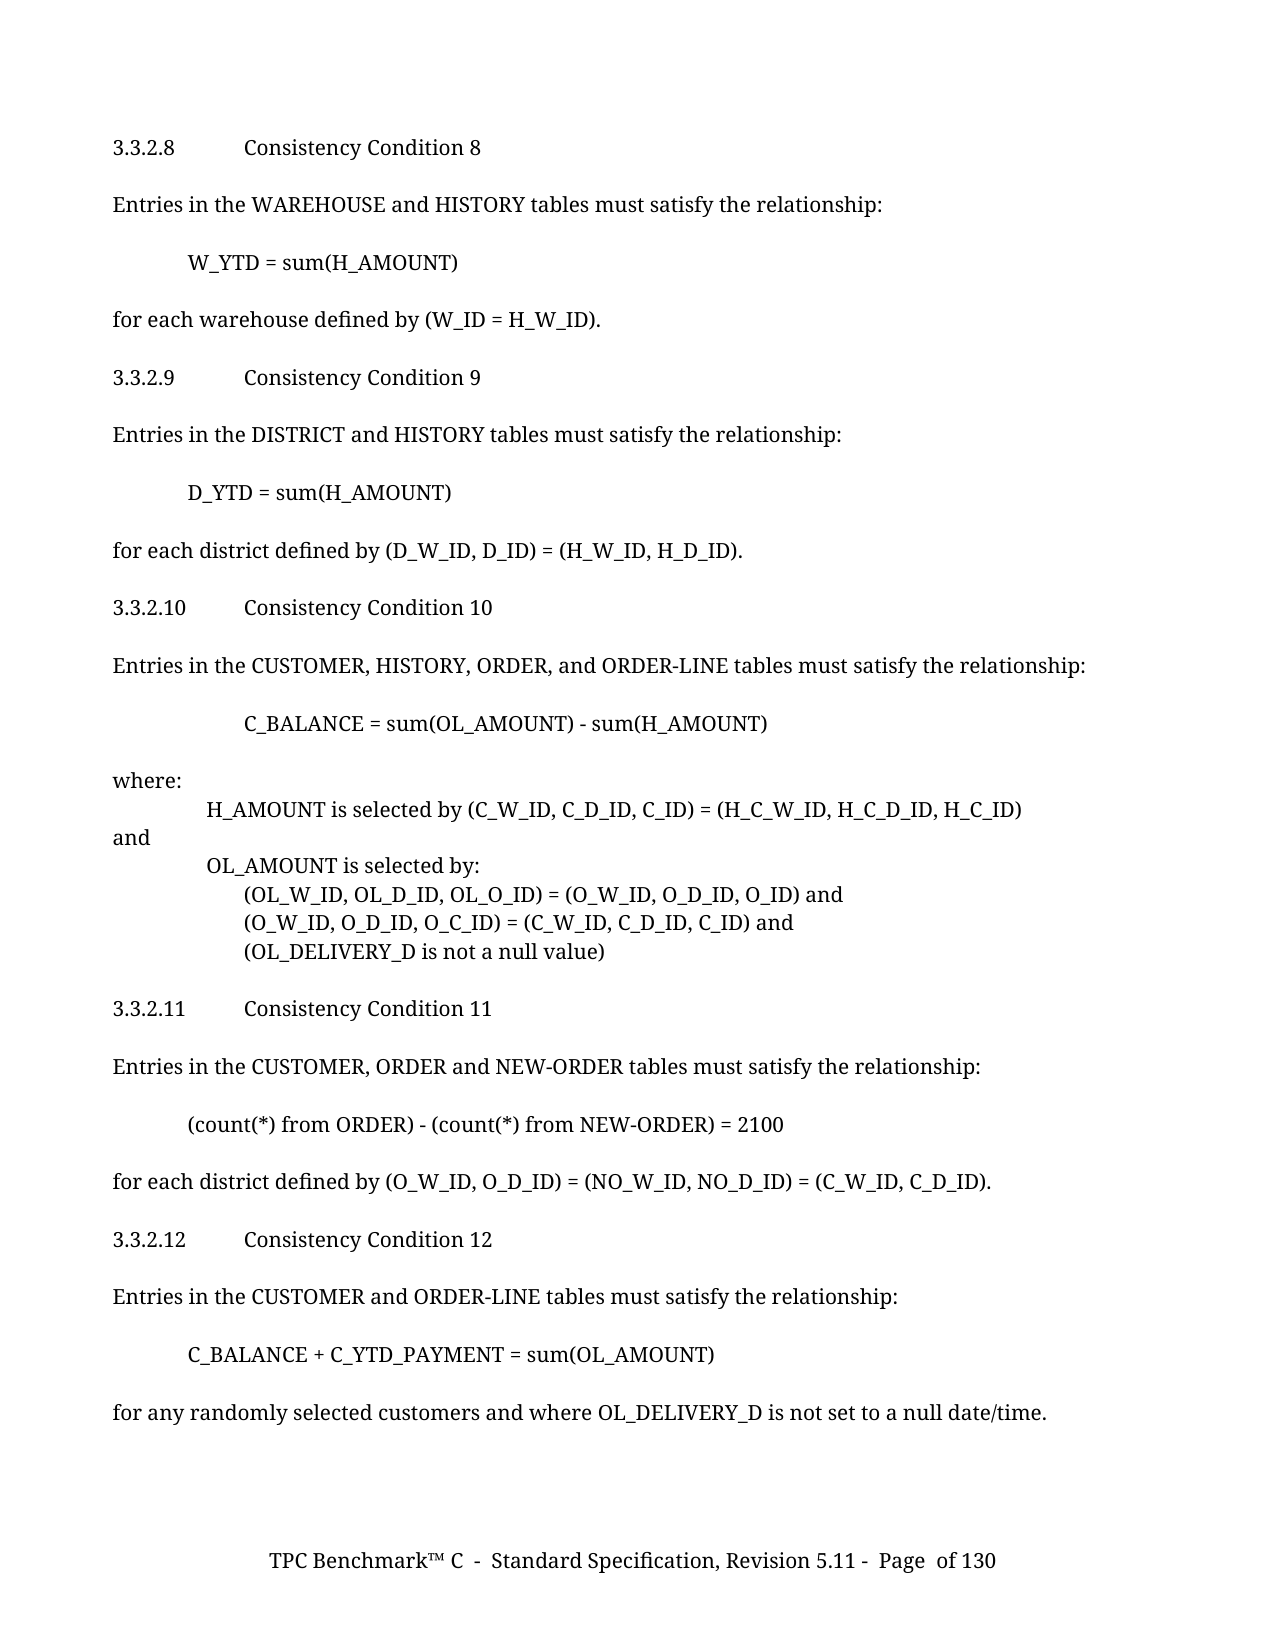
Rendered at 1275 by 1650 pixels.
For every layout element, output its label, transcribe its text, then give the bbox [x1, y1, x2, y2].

text Entries in the CUSTOMER, HISTORY, ORDER, and ORDER-LINE tables must satisfy the relationship: [112, 651, 1191, 679]
text OL_AMOUNT is selected by: [112, 852, 1191, 880]
text (OL_W_ID, OL_D_ID, OL_O_ID) = (O_W_ID, O_D_ID, O_ID) and [139, 880, 1191, 908]
text for each district defined by (O_W_ID, O_D_ID) = (NO_W_ID, NO_D_ID) = (C_W_ID, C_D_ID). [112, 1167, 1191, 1196]
text C_BALANCE + C_YTD_PAYMENT = sum(OL_AMOUNT) [112, 1340, 1191, 1368]
text H_AMOUNT is selected by (C_W_ID, C_D_ID, C_ID) = (H_C_W_ID, H_C_D_ID, H_C_ID) [112, 795, 1191, 823]
text 3.3.2.9 Consistency Condition 9 [112, 363, 1191, 391]
text C_BALANCE = sum(OL_AMOUNT) - sum(H_AMOUNT) [112, 709, 1191, 737]
text (count(*) from ORDER) - (count(*) from NEW-ORDER) = 2100 [112, 1110, 1191, 1138]
text 3.3.2.11 Consistency Condition 11 [112, 994, 1191, 1023]
text 3.3.2.8 Consistency Condition 8 [112, 133, 1191, 161]
text for any randomly selected customers and where OL_DELIVERY_D is not set to a null date/time. [112, 1398, 1191, 1426]
text for each warehouse defined by (W_ID = H_W_ID). [112, 305, 1191, 334]
text Entries in the CUSTOMER, ORDER and NEW-ORDER tables must satisfy the relationship: [112, 1052, 1191, 1081]
text for each district defined by (D_W_ID, D_ID) = (H_W_ID, H_D_ID). [112, 536, 1191, 564]
text where: [112, 766, 1191, 795]
text 3.3.2.12 Consistency Condition 12 [112, 1225, 1191, 1253]
text (O_W_ID, O_D_ID, O_C_ID) = (C_W_ID, C_D_ID, C_ID) and [139, 908, 1191, 937]
text and [112, 823, 1191, 852]
text D_YTD = sum(H_AMOUNT) [112, 478, 1191, 507]
text W_YTD = sum(H_AMOUNT) [112, 248, 1191, 276]
text 3.3.2.10 Consistency Condition 10 [112, 593, 1191, 622]
text Entries in the CUSTOMER and ORDER-LINE tables must satisfy the relationship: [112, 1282, 1191, 1311]
text Entries in the DISTRICT and HISTORY tables must satisfy the relationship: [112, 421, 1191, 449]
text Entries in the WAREHOUSE and HISTORY tables must satisfy the relationship: [112, 190, 1191, 219]
text (OL_DELIVERY_D is not a null value) [139, 937, 1191, 965]
